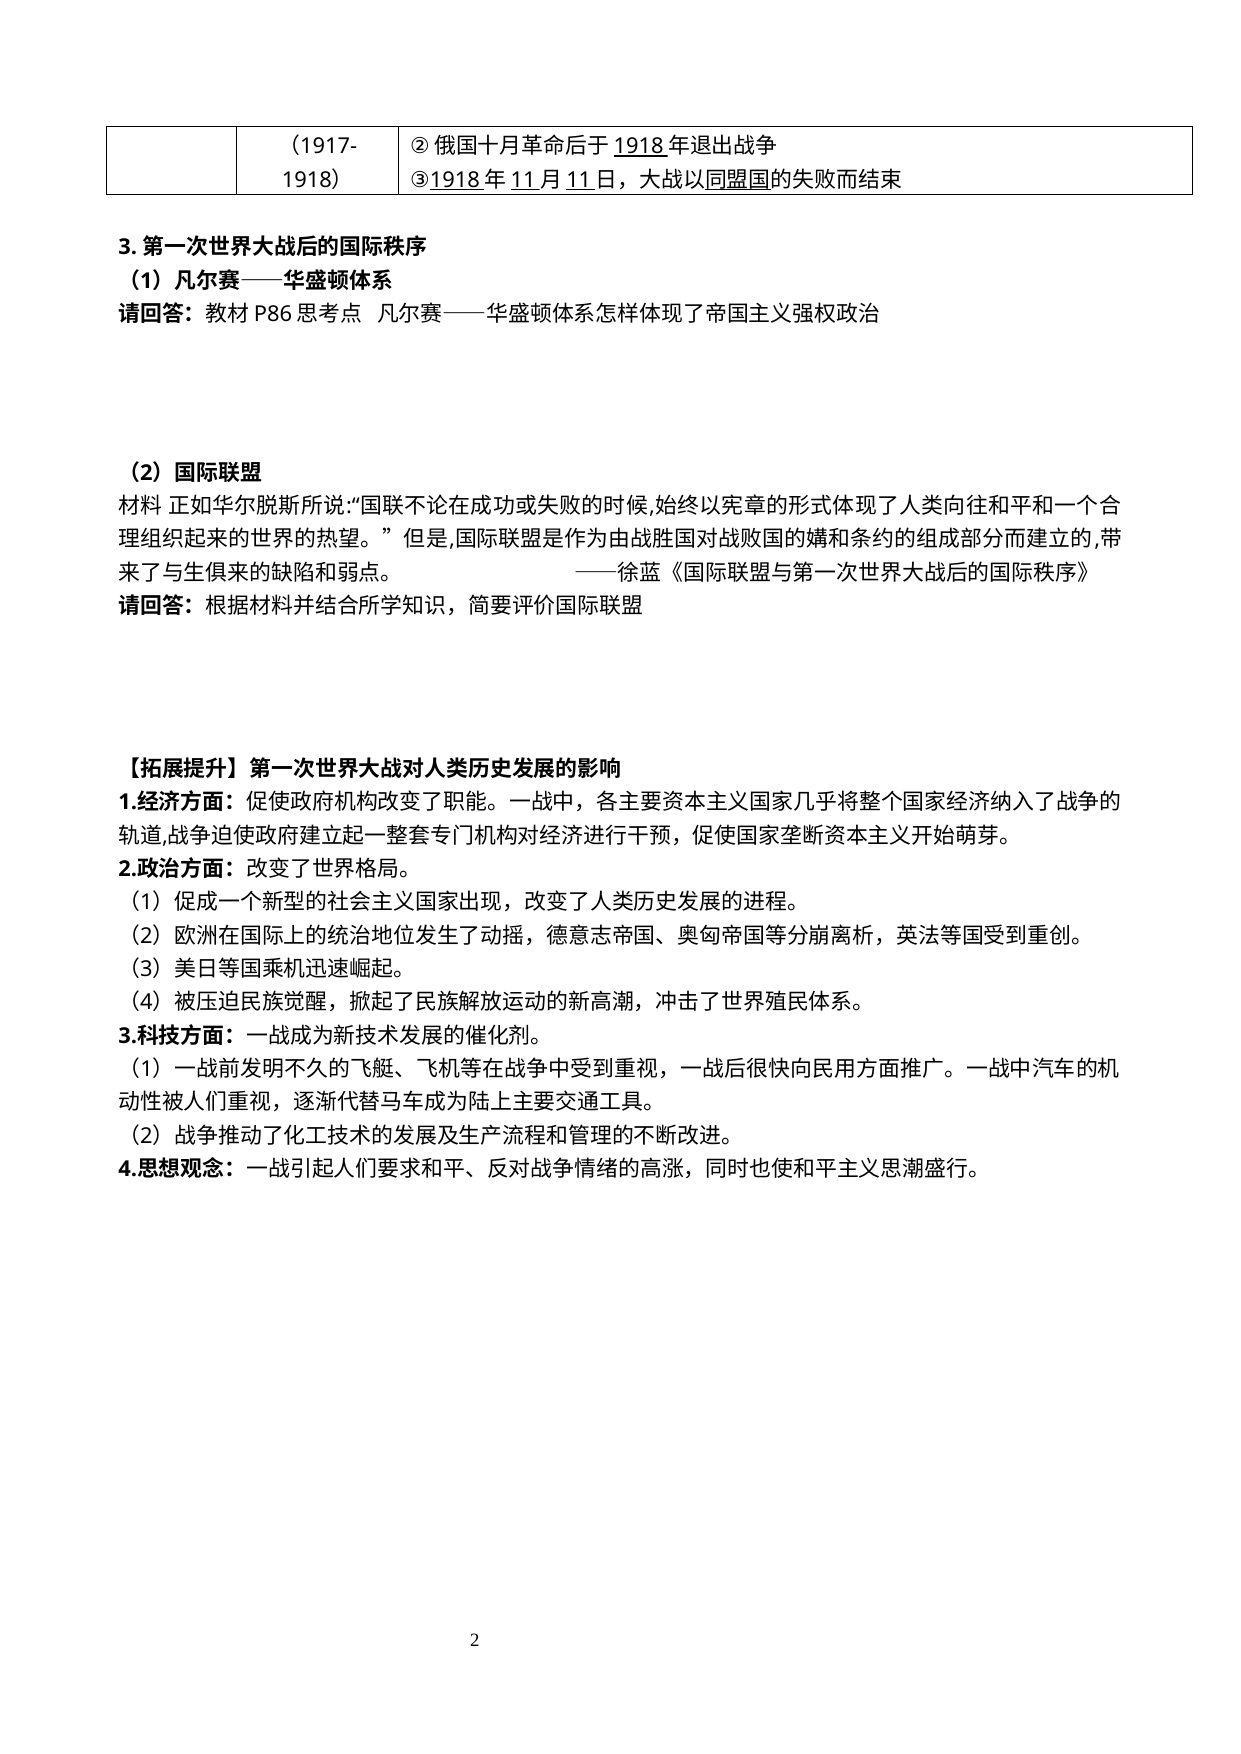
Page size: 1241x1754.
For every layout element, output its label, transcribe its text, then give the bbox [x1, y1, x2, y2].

text 【拓展提升】第一次世界大战对人类历史发展的影响 [118, 750, 1122, 783]
text 材料 正如华尔脱斯所说:“国联不论在成功或失败的时候,始终以宪章的形式体现了人类向往和平和一个合理组织起来的世界的热望。”但是,国际联盟是作为由战胜国对战败国的媾和条约的组成部分而建立的,带来了与生俱来的缺陷和弱点。 ——徐蓝《国际联盟与第一次世界大战后的国际秩序》 [118, 487, 1122, 587]
text 3.科技方面：一战成为新技术发展的催化剂。 [118, 1016, 1122, 1050]
text 3. 第一次世界大战后的国际秩序 [118, 228, 1122, 261]
text （1）一战前发明不久的飞艇、飞机等在战争中受到重视，一战后很快向民用方面推广。一战中汽车的机动性被人们重视，逐渐代替马车成为陆上主要交通工具。 [118, 1050, 1122, 1116]
text 4.思想观念：一战引起人们要求和平、反对战争情绪的高涨，同时也使和平主义思潮盛行。 [118, 1150, 1122, 1183]
text 2.政治方面：改变了世界格局。 [118, 850, 1122, 883]
table_cell 第三阶段 （1917-1918） [237, 127, 398, 194]
text 请回答：教材P86思考点 凡尔赛——华盛顿体系怎样体现了帝国主义强权政治 [118, 295, 1122, 328]
text （2）战争推动了化工技术的发展及生产流程和管理的不断改进。 [118, 1116, 1122, 1150]
text 请回答：根据材料并结合所学知识，简要评价国际联盟 [118, 587, 1122, 620]
text （2）国际联盟 [118, 453, 1122, 487]
text （2）欧洲在国际上的统治地位发生了动摇，德意志帝国、奥匈帝国等分崩离析，英法等国受到重创。 [118, 916, 1122, 950]
text （3）美日等国乘机迅速崛起。 [118, 950, 1122, 983]
text 1.经济方面：促使政府机构改变了职能。一战中，各主要资本主义国家几乎将整个国家经济纳入了战争的轨道,战争迫使政府建立起一整套专门机构对经济进行干预，促使国家垄断资本主义开始萌芽。 [118, 783, 1122, 850]
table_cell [399, 127, 1192, 194]
text （4）被压迫民族觉醒，掀起了民族解放运动的新高潮，冲击了世界殖民体系。 [118, 983, 1122, 1016]
text （1）凡尔赛——华盛顿体系 [118, 261, 1122, 295]
text （1）促成一个新型的社会主义国家出现，改变了人类历史发展的进程。 [118, 883, 1122, 916]
